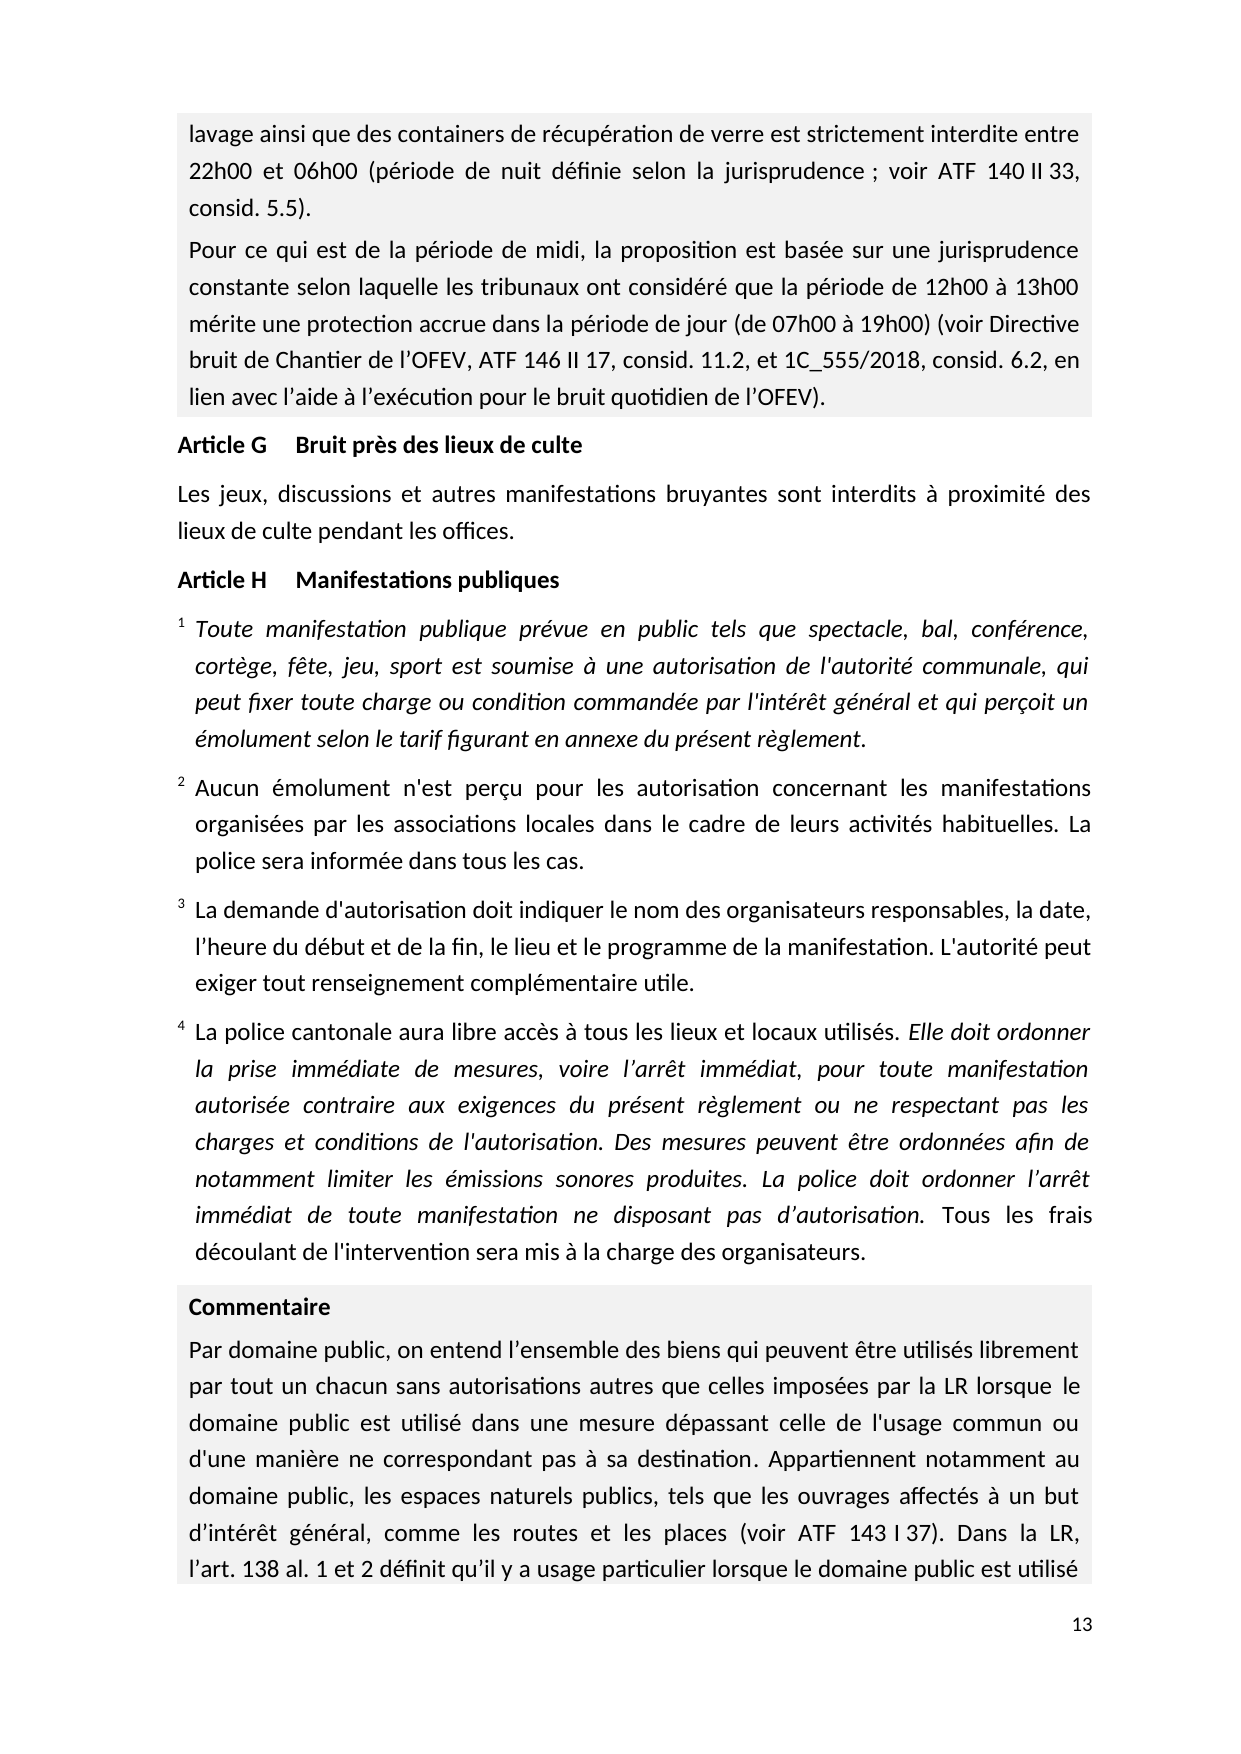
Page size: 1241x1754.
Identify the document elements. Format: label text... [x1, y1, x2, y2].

list Toute manifestation publique prévue en public tels que spectacle, bal, conférence, cortège, fête, jeu, sport est soumise à une autorisation de l'autorité communale, qui peut fixer toute charge ou condition commandée par l'intérêt général et qui perçoit un émolument selon le tarif figurant en annexe du présent règlement. [177, 613, 1092, 753]
text La demande d'autorisation doit indiquer le nom des organisateurs responsables, la date, l’heure du début et de la fin, le lieu et le programme de la manifestation. L'autorité peut exiger tout renseignement complémentaire utile. [177, 894, 1092, 998]
text Manifestations publiques [177, 564, 1092, 595]
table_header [177, 113, 1092, 417]
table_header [177, 1285, 1092, 1584]
text Les jeux, discussions et autres manifestations bruyantes sont interdits à proximité des lieux de culte pendant les offices. [177, 479, 1092, 546]
text Aucun émolument n'est perçu pour les autorisation concernant les manifestations organisées par les associations locales dans le cadre de leurs activités habituelles. La police sera informée dans tous les cas. [177, 772, 1092, 876]
text Bruit près des lieux de culte [177, 429, 1092, 460]
text La police cantonale aura libre accès à tous les lieux et locaux utilisés. Elle doit ordonner la prise immédiate de mesures, voire l’arrêt immédiat, pour toute manifestation autorisée contraire aux exigences du présent règlement ou ne respectant pas les charges et conditions de l'autorisation. Des mesures peuvent être ordonnées afin de notamment limiter les émissions sonores produites. La police doit ordonner l’arrêt immédiat de toute manifestation ne disposant pas d’autorisation. Tous les frais découlant de l'intervention sera mis à la charge des organisateurs. [177, 1016, 1092, 1266]
